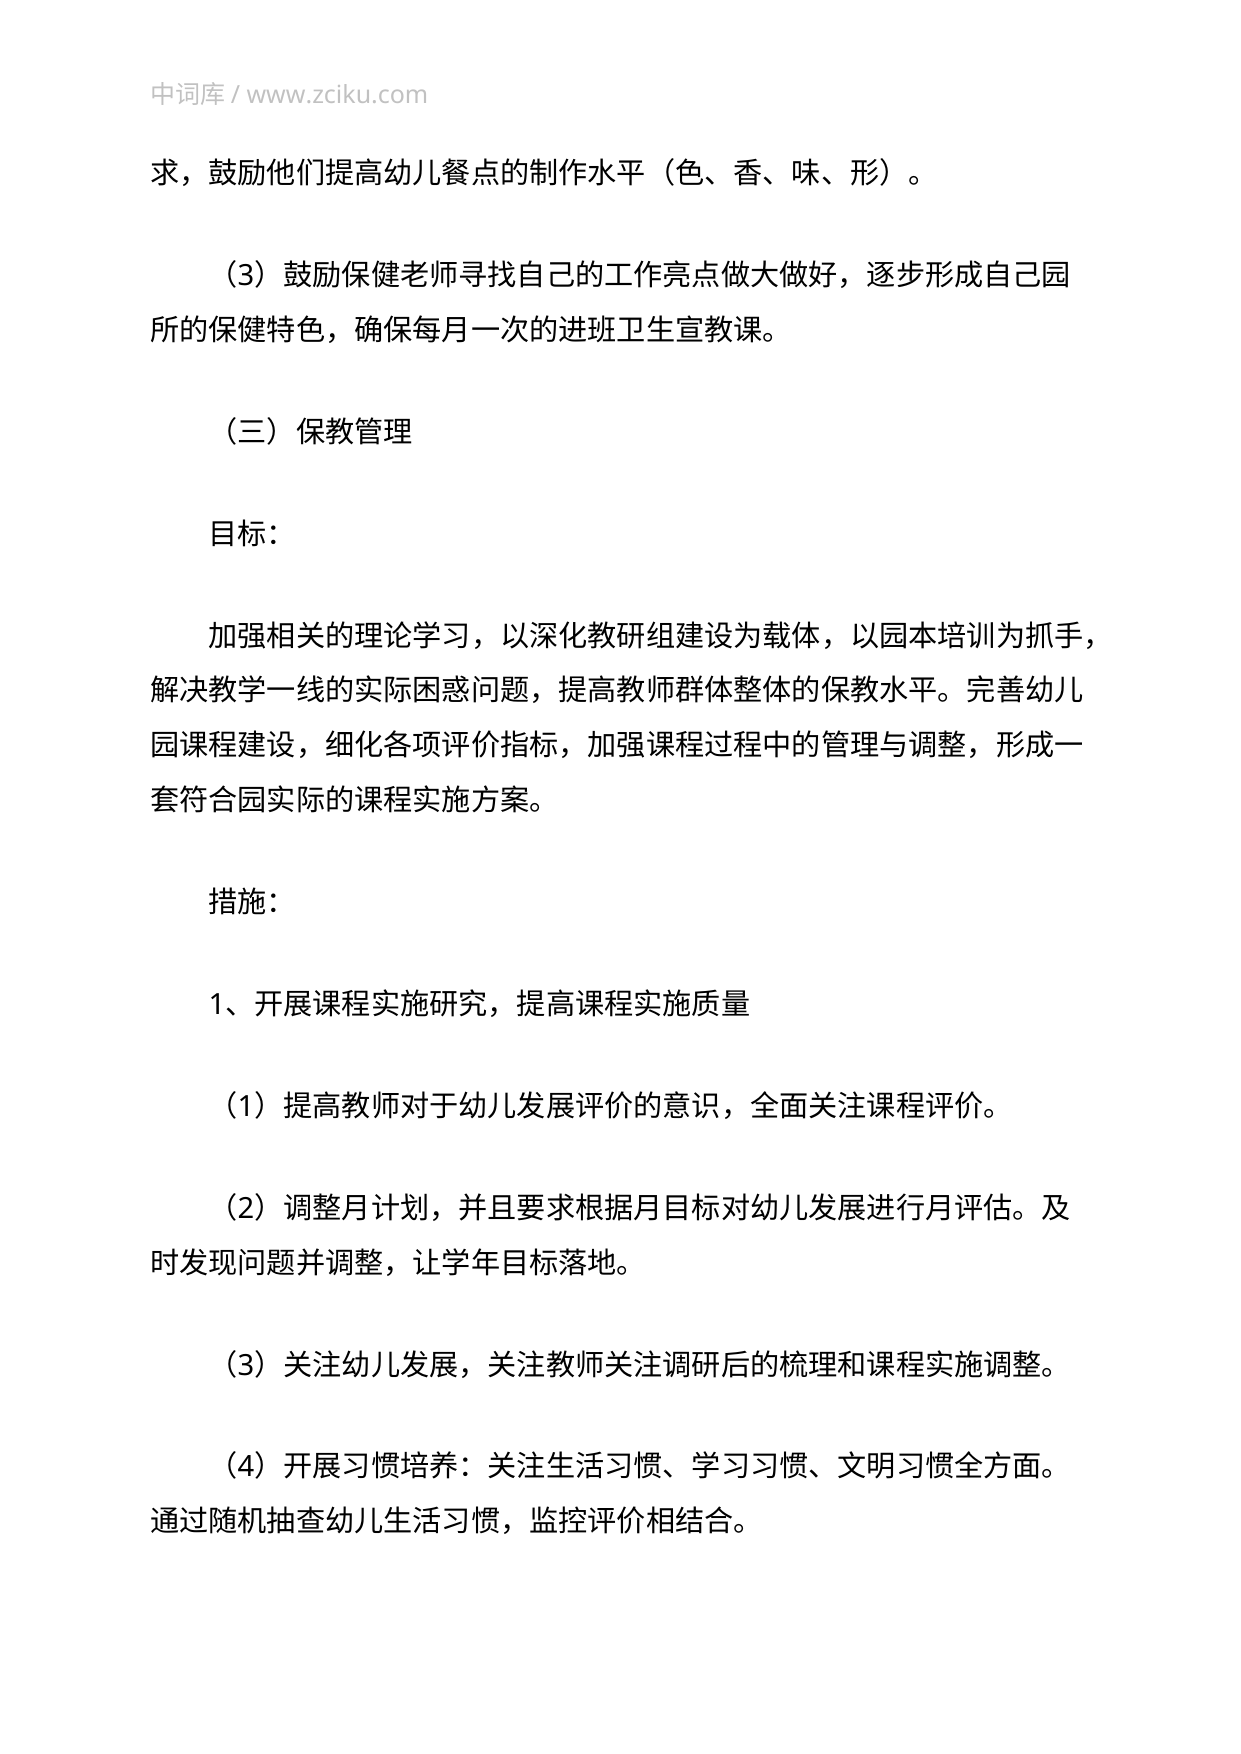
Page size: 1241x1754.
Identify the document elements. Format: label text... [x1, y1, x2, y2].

text （2）调整月计划，并且要求根据月目标对幼儿发展进行月评估。及时发现问题并调整，让学年目标落地。 [150, 1184, 1090, 1282]
text 加强相关的理论学习，以深化教研组建设为载体，以园本培训为抓手，解决教学一线的实际困惑问题，提高教师群体整体的保教水平。完善幼儿园课程建设，细化各项评价指标，加强课程过程中的管理与调整，形成一套符合园实际的课程实施方案。 [150, 612, 1090, 819]
text 措施： [150, 878, 1090, 921]
text （3）鼓励保健老师寻找自己的工作亮点做大做好，逐步形成自己园所的保健特色，确保每月一次的进班卫生宣教课。 [150, 252, 1090, 349]
text 目标： [150, 510, 1090, 553]
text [150, 150, 1090, 192]
text （3）关注幼儿发展，关注教师关注调研后的梳理和课程实施调整。 [150, 1341, 1090, 1383]
text （4）开展习惯培养：关注生活习惯、学习习惯、文明习惯全方面。通过随机抽查幼儿生活习惯，监控评价相结合。 [150, 1443, 1090, 1540]
text （三）保教管理 [150, 408, 1090, 451]
text 1、开展课程实施研究，提高课程实施质量 [150, 980, 1090, 1023]
text （1）提高教师对于幼儿发展评价的意识，全面关注课程评价。 [150, 1082, 1090, 1125]
